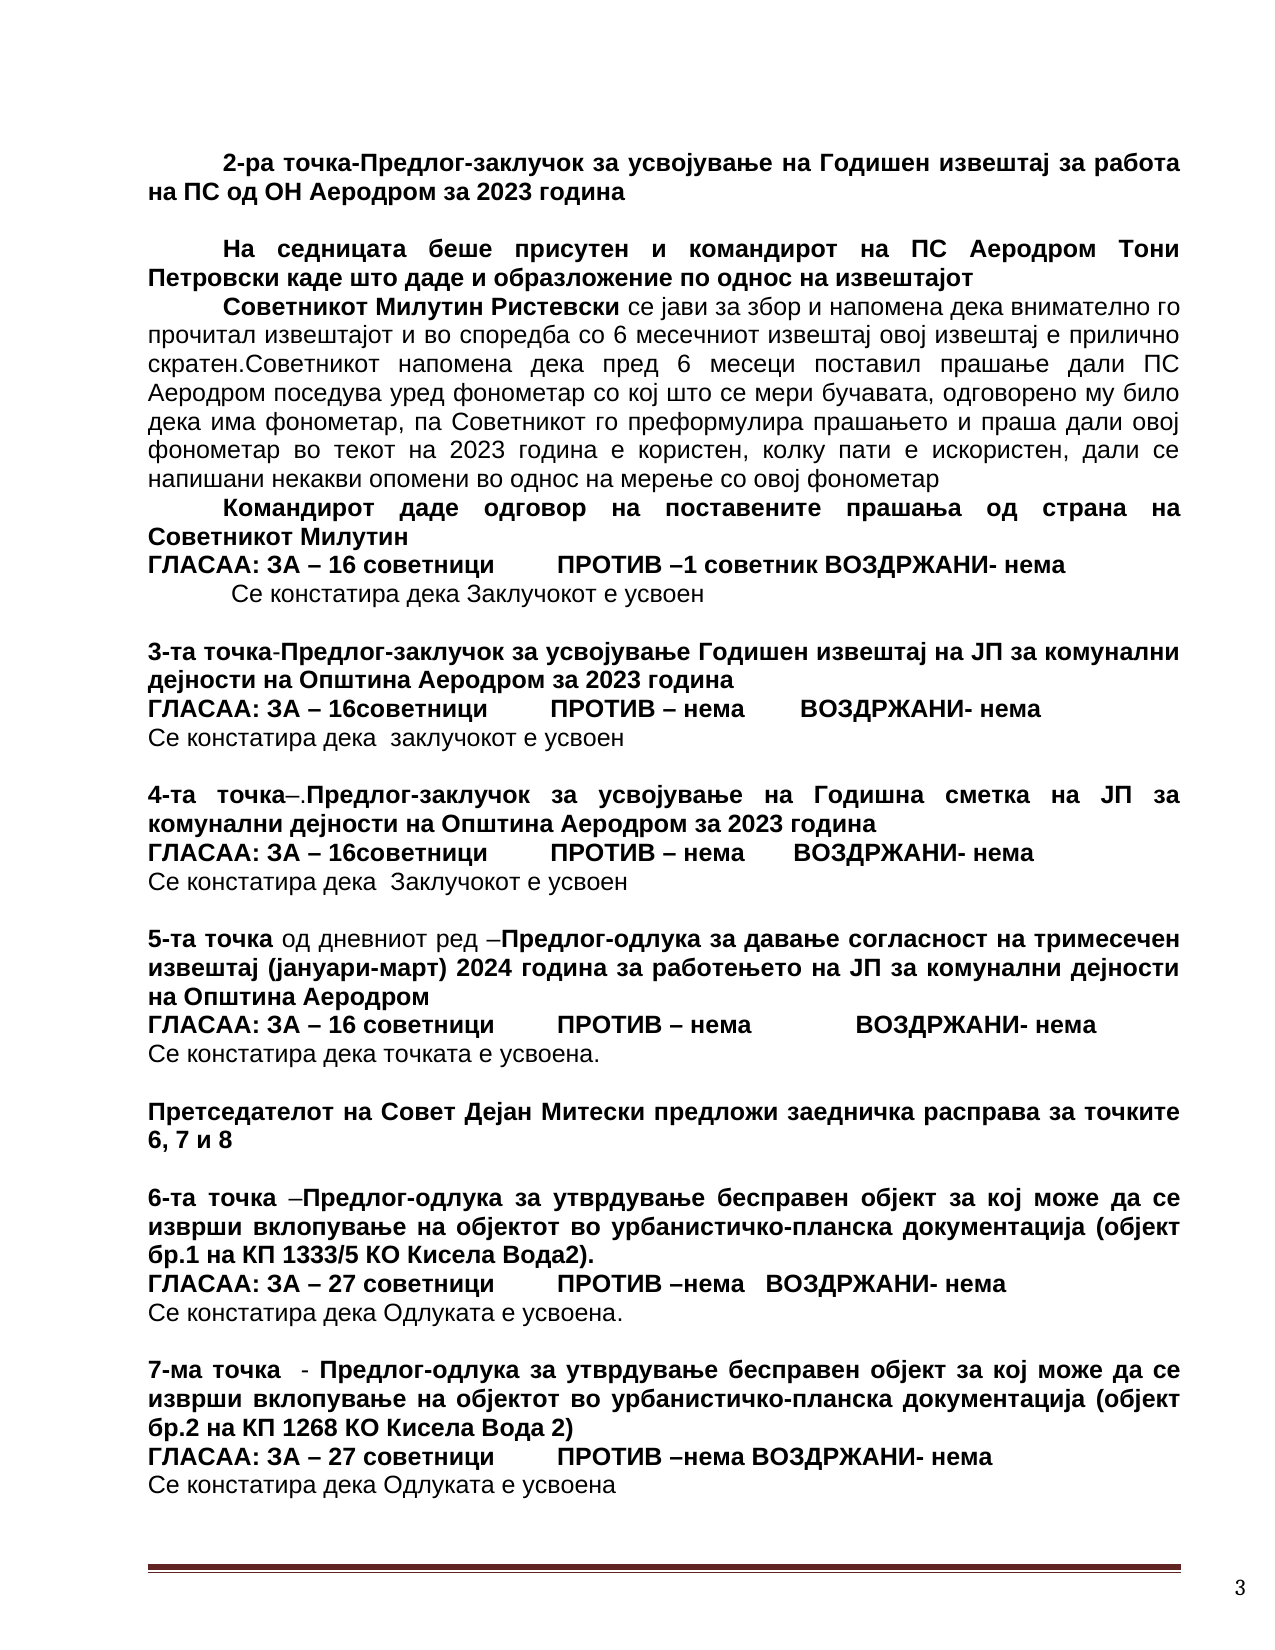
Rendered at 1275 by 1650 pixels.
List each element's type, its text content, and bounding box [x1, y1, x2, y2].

text Се констатира дека точката е усвоена. [148, 1039, 1181, 1068]
list На седницата беше присутен и командирот на ПС Аеродром Тони Петровски каде што даде и образложение по однос на извештајот [148, 234, 1181, 291]
text 7-ма точка - Предлог-одлука за утврдување бесправен објект за кој може да се изврши вклопување на објектот во урбанистичко-планска документација (објект бр.2 на КП 1268 КО Кисела Вода 2) [148, 1355, 1181, 1441]
list 2-ра точка-Предлог-заклучок за усвојување на Годишен извештај за работа на ПС од ОН Аеродром за 2023 година [148, 148, 1181, 205]
text Претседателот на Совет Дејан Митески предложи заедничка расправа за точките 6, 7 и 8 [148, 1096, 1181, 1154]
text ГЛАСАА: ЗА – 16 советници ПРОТИВ –1 советник ВОЗДРЖАНИ- нема [148, 550, 1181, 579]
text Се констатира дека Заклучокот е усвоен [148, 866, 1181, 895]
text ГЛАСАА: ЗА – 16советници ПРОТИВ – нема ВОЗДРЖАНИ- нема [148, 694, 1181, 723]
text Се констатира дека заклучокот е усвоен [148, 723, 1181, 751]
text 5-та точка од дневниот ред –Предлог-одлука за давање согласност на тримесечен извештај (јануари-март) 2024 година за работењето на ЈП за комунални дејности на Општина Аеродром [148, 924, 1181, 1010]
list Советникот Милутин Ристевски се јави за збор и напомена дека внимателно го прочитал извештајот и во споредба со 6 месечниот извештај овој извештај е прилично скратен.Советникот напомена дека пред 6 месеци поставил прашање дали ПС Аеродром поседува уред фонометар со кој што се мери бучавата, одговорено му било дека има фонометар, па Советникот го преформулира прашањето и праша дали овој фонометар во текот на 2023 година е користен, колку пати е искористен, дали се напишани некакви опомени во однос на мерење со овој фонометар [148, 291, 1181, 493]
text ГЛАСАА: ЗА – 27 советници ПРОТИВ –нема ВОЗДРЖАНИ- нема [148, 1269, 1181, 1298]
text ГЛАСАА: ЗА – 16 советници ПРОТИВ – нема ВОЗДРЖАНИ- нема [148, 1010, 1181, 1039]
text ГЛАСАА: ЗА – 27 советници ПРОТИВ –нема ВОЗДРЖАНИ- нема [148, 1441, 1181, 1470]
text Се констатира дека Одлуката е усвоена. [148, 1298, 1181, 1326]
text Се констатира дека Одлуката е усвоена [148, 1470, 1181, 1499]
text 6-та точка –Предлог-одлука за утврдување бесправен објект за кој може да се изврши вклопување на објектот во урбанистичко-планска документација (објект бр.1 на КП 1333/5 КО Кисела Вода2). [148, 1183, 1181, 1269]
text Се констатира дека Заклучокот е усвоен [148, 579, 1181, 608]
text 4-та точка–.Предлог-заклучок за усвојување на Годишна сметка на ЈП за комунални дејности на Општина Аеродром за 2023 година [148, 780, 1181, 838]
list Командирот даде одговор на поставените прашања од страна на Советникот Милутин [148, 493, 1181, 550]
list 3-та точка-Предлог-заклучок за усвојување Годишен извештај на ЈП за комунални дејности на Општина Аеродром за 2023 година [148, 636, 1181, 694]
text ГЛАСАА: ЗА – 16советници ПРОТИВ – нема ВОЗДРЖАНИ- нема [148, 838, 1181, 866]
